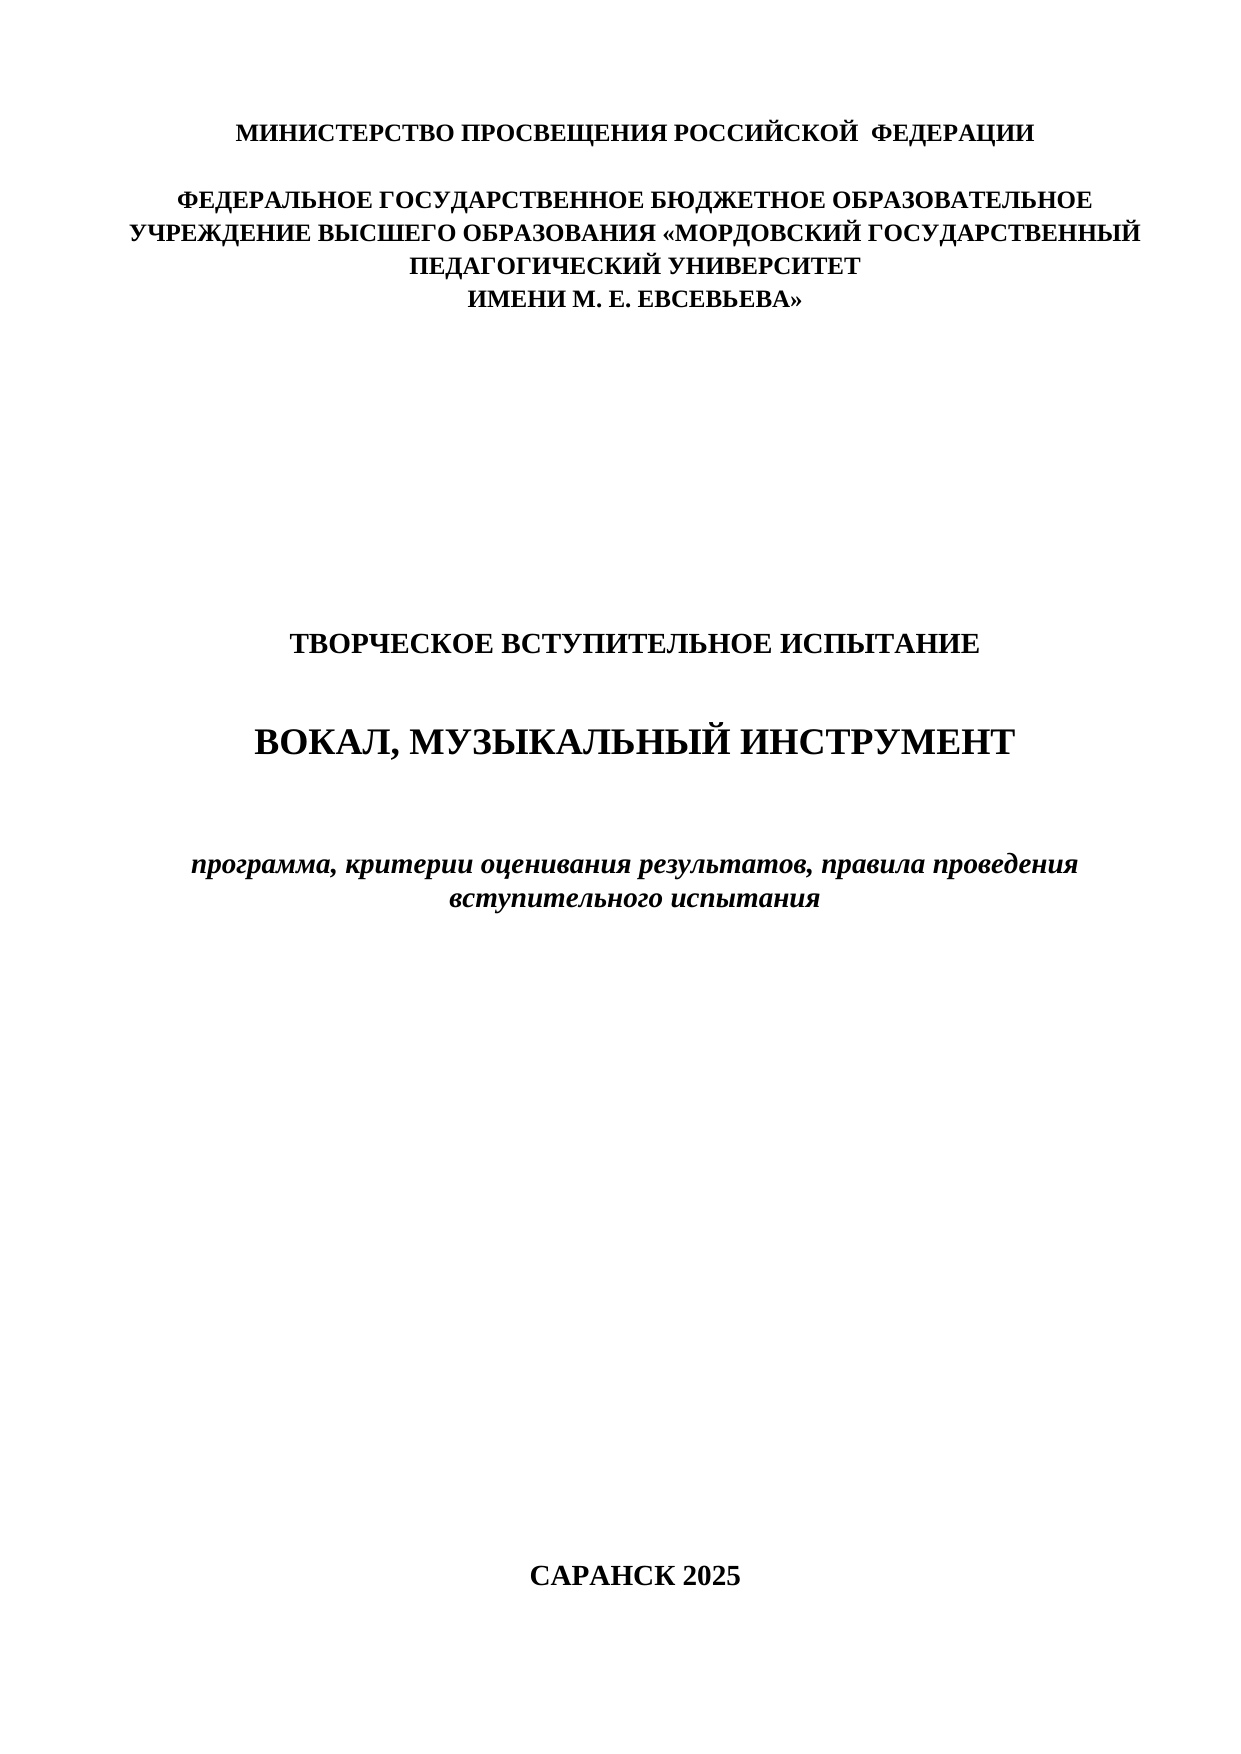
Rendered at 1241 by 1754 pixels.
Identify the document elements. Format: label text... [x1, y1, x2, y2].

text САРАНСК 2025 [118, 1558, 1152, 1592]
list МИНИСТЕРСТВО ПРОСВЕЩЕНИЯ РОССИЙСКОЙ ФЕДЕРАЦИИ [118, 118, 1152, 147]
text ВОКАЛ, МУЗЫКАЛЬНЫЙ ИНСТРУМЕНТ [118, 719, 1152, 763]
text ИМЕНИ М. Е. ЕВСЕВЬЕВА» [118, 284, 1152, 313]
text ФЕДЕРАЛЬНОЕ ГОСУДАРСТВЕННОЕ БЮДЖЕТНОЕ ОБРАЗОВАТЕЛЬНОЕ УЧРЕЖДЕНИЕ ВЫСШЕГО ОБРАЗОВАНИЯ «МОРДОВСКИЙ ГОСУДАРСТВЕННЫЙ ПЕДАГОГИЧЕСКИЙ УНИВЕРСИТЕТ [118, 185, 1152, 280]
text программа, критерии оценивания результатов, правила проведения [118, 846, 1152, 880]
text ТВОРЧЕСКОЕ ВСТУПИТЕЛЬНОЕ ИСПЫТАНИЕ [118, 626, 1152, 659]
text вступительного испытания [118, 880, 1152, 913]
